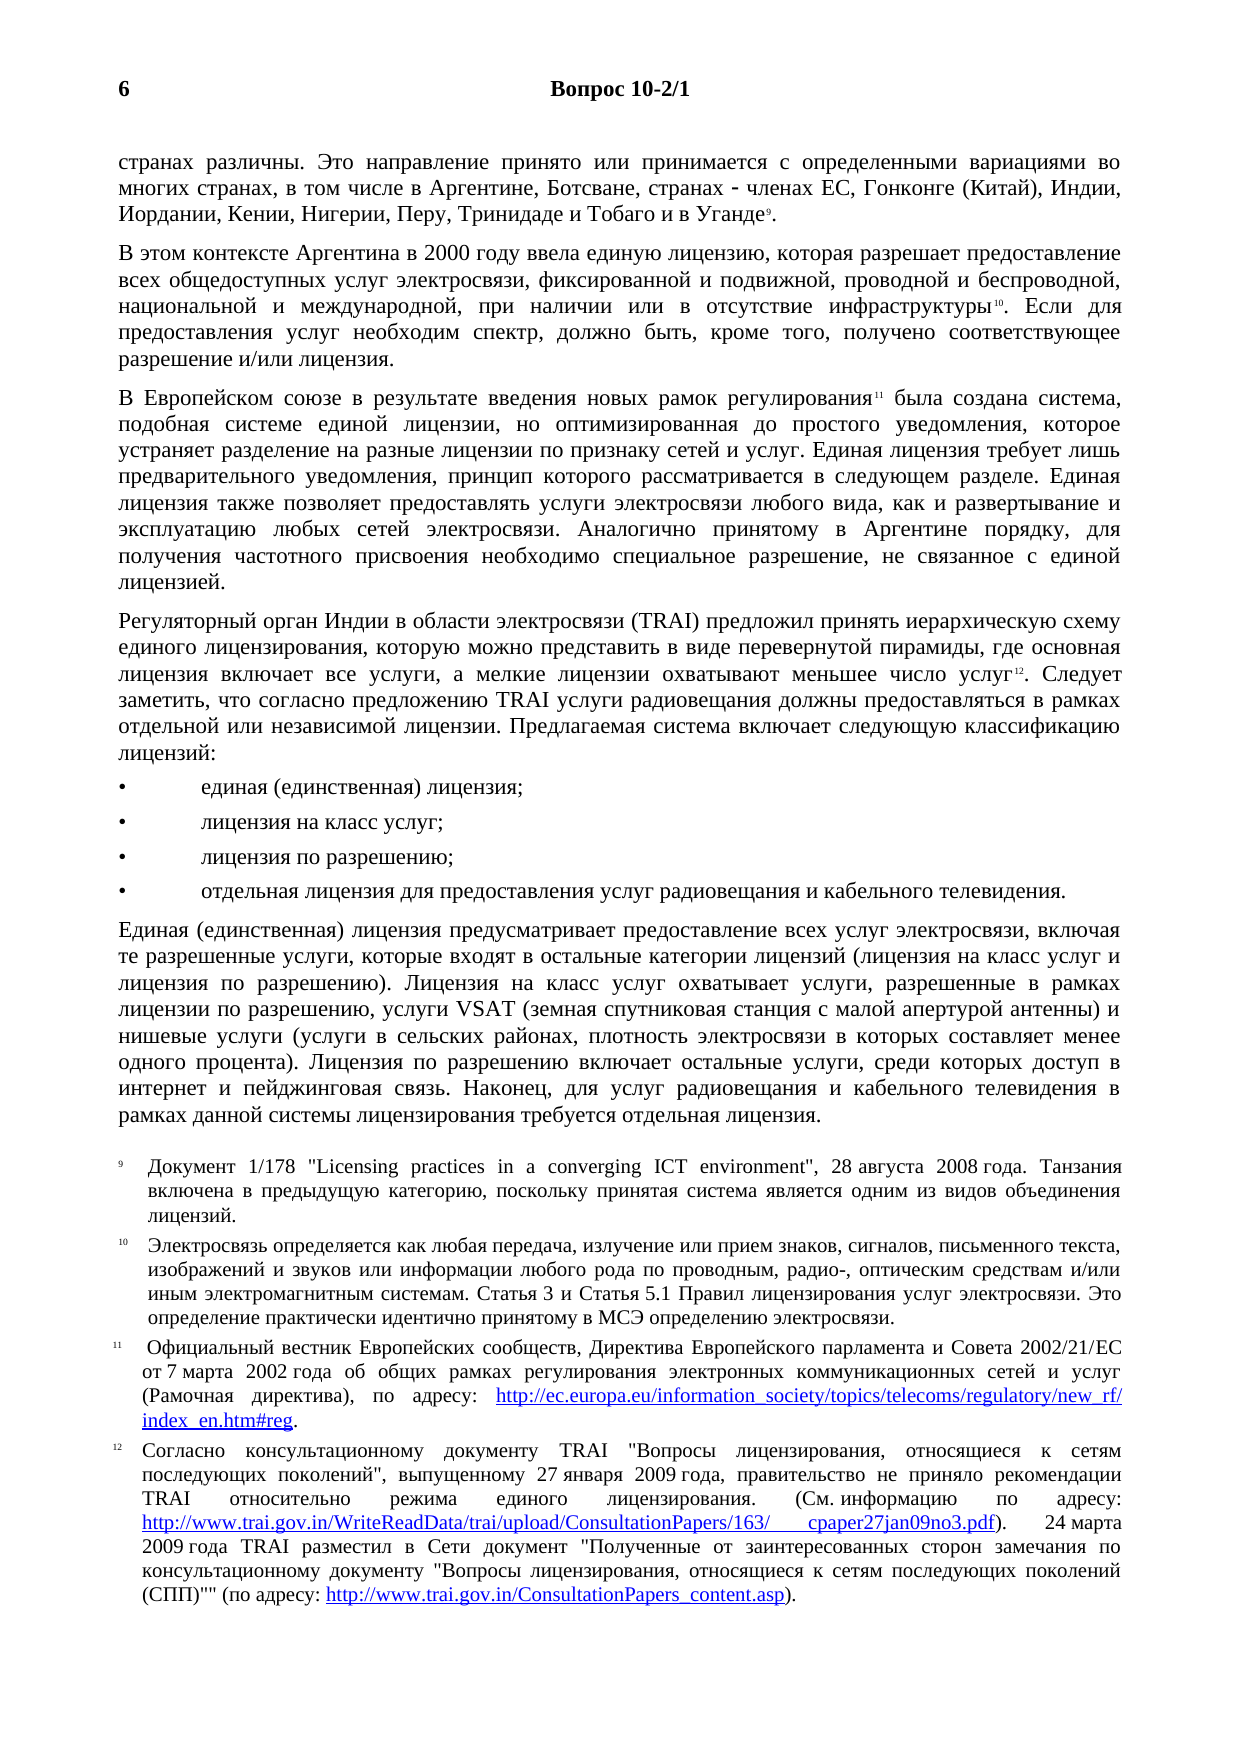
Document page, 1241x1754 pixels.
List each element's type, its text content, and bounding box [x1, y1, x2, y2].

text • единая (единственная) лицензия; [118, 773, 1122, 800]
text • лицензия по разрешению; [118, 843, 1122, 869]
text Регуляторный орган Индии в области электросвязи (TRAI) предложил принять иерархическую схему единого лицензирования, которую можно представить в виде перевернутой пирамиды, где основная лицензия включает все услуги, а мелкие лицензии охватывают меньшее число услуг. Следует заметить, что согласно предложению TRAI услуги радиовещания должны предоставляться в рамках отдельной или независимой лицензии. Предлагаемая система включает следующую классификацию лицензий: [118, 607, 1122, 765]
text • лицензия на класс услуг; [118, 808, 1122, 834]
text В этом контексте Аргентина в 2000 году ввела единую лицензию, которая разрешает предоставление всех общедоступных услуг электросвязи, фиксированной и подвижной, проводной и беспроводной, национальной и международной, при наличии или в отсутствие инфраструктуры. Если для предоставления услуг необходим спектр, должно быть, кроме того, получено соответствующее разрешение и/или лицензия. [118, 239, 1122, 371]
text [118, 148, 1122, 227]
text В Европейском союзе в результате введения новых рамок регулирования была создана система, подобная системе единой лицензии, но оптимизированная до простого уведомления, которое устраняет разделение на разные лицензии по признаку сетей и услуг. Единая лицензия требует лишь предварительного уведомления, принцип которого рассматривается в следующем разделе. Единая лицензия также позволяет предоставлять услуги электросвязи любого вида, как и развертывание и эксплуатацию любых сетей электросвязи. Аналогично принятому в Аргентине порядку, для получения частотного присвоения необходимо специальное разрешение, не связанное с единой лицензией. [118, 383, 1122, 594]
text • отдельная лицензия для предоставления услуг радиовещания и кабельного телевидения. [118, 877, 1122, 904]
text Единая (единственная) лицензия предусматривает предоставление всех услуг электросвязи, включая те разрешенные услуги, которые входят в остальные категории лицензий (лицензия на класс услуг и лицензия по разрешению). Лицензия на класс услуг охватывает услуги, разрешенные в рамках лицензии по разрешению, услуги VSAT (земная спутниковая станция с малой апертурой антенны) и нишевые услуги (услуги в сельских районах, плотность электросвязи в которых составляет менее одного процента). Лицензия по разрешению включает остальные услуги, среди которых доступ в интернет и пейджинговая связь. Наконец, для услуг радиовещания и кабельного телевидения в рамках данной системы лицензирования требуется отдельная лицензия. [118, 916, 1122, 1127]
